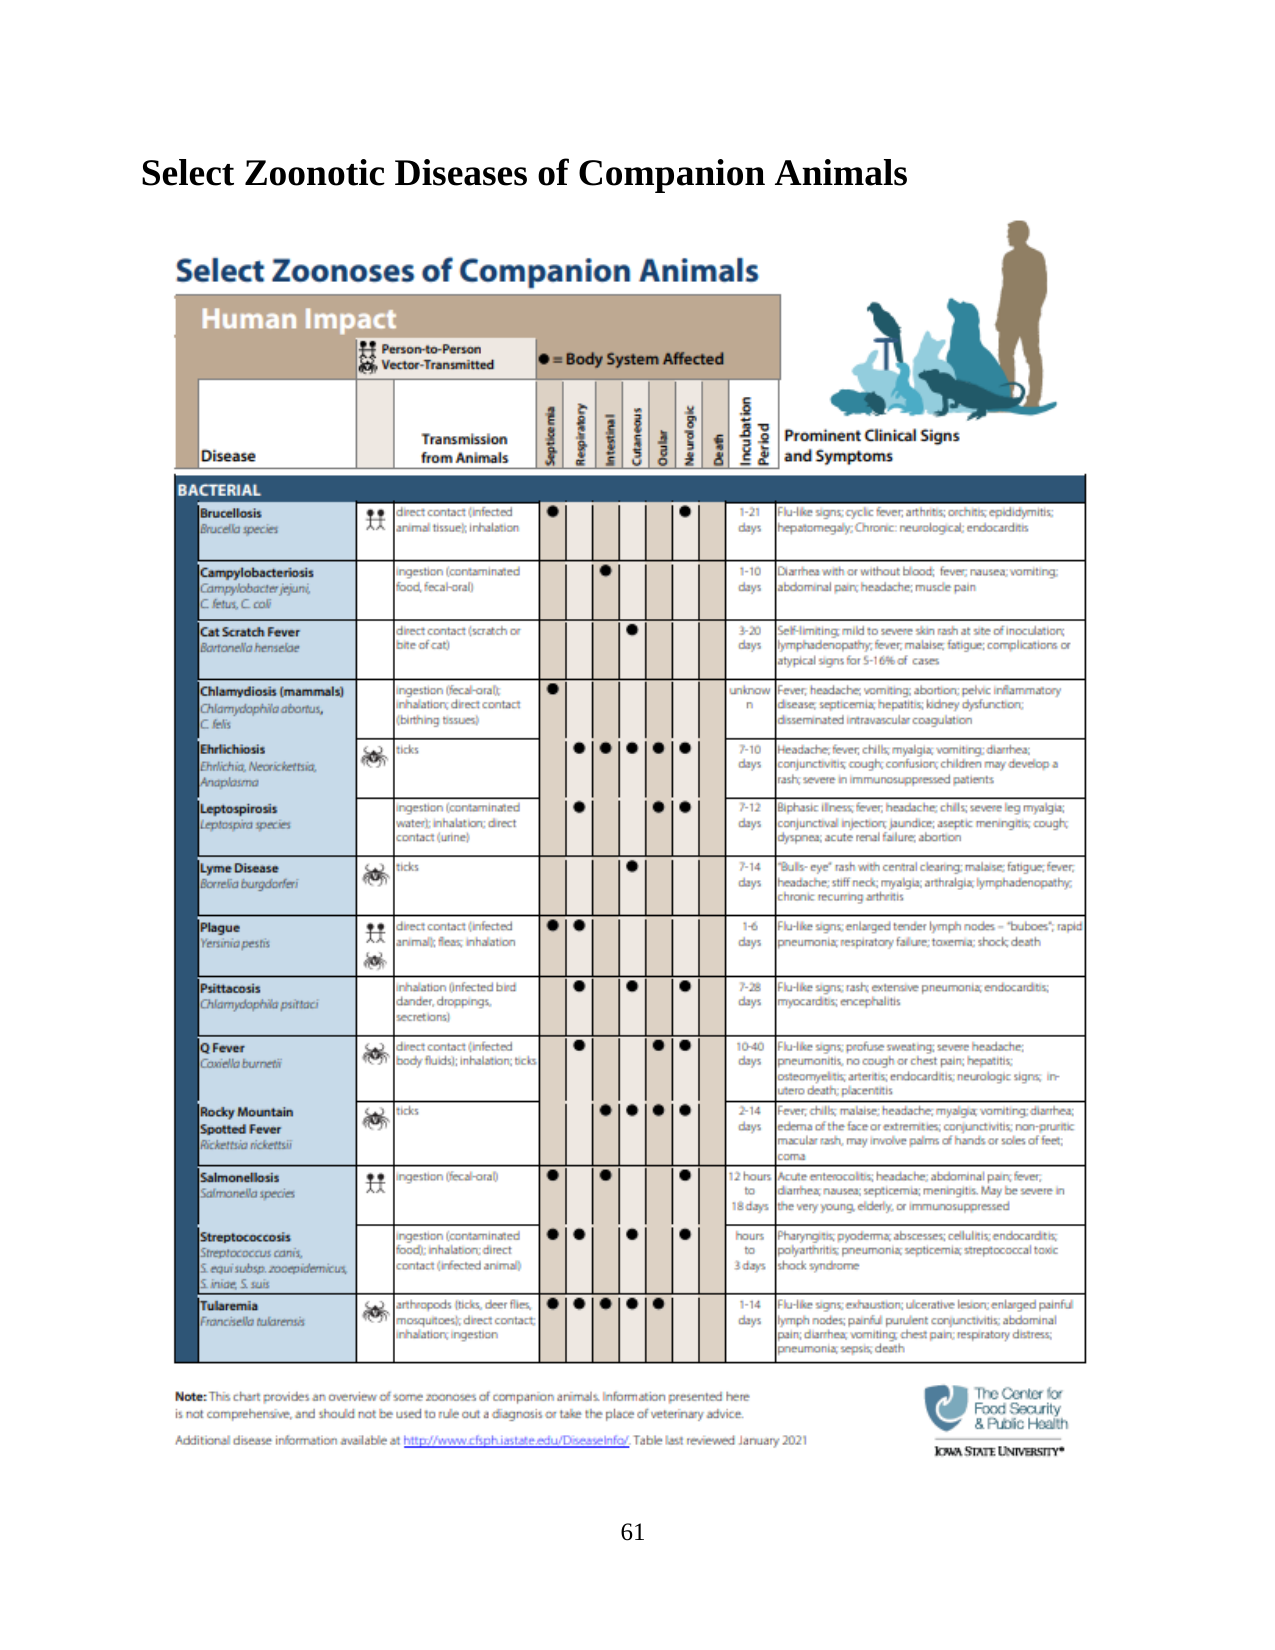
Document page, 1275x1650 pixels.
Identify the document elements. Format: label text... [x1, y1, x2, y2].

subtitle Select Zoonotic Diseases of Companion Animals [141, 150, 1125, 193]
picture [140, 199, 1124, 1470]
